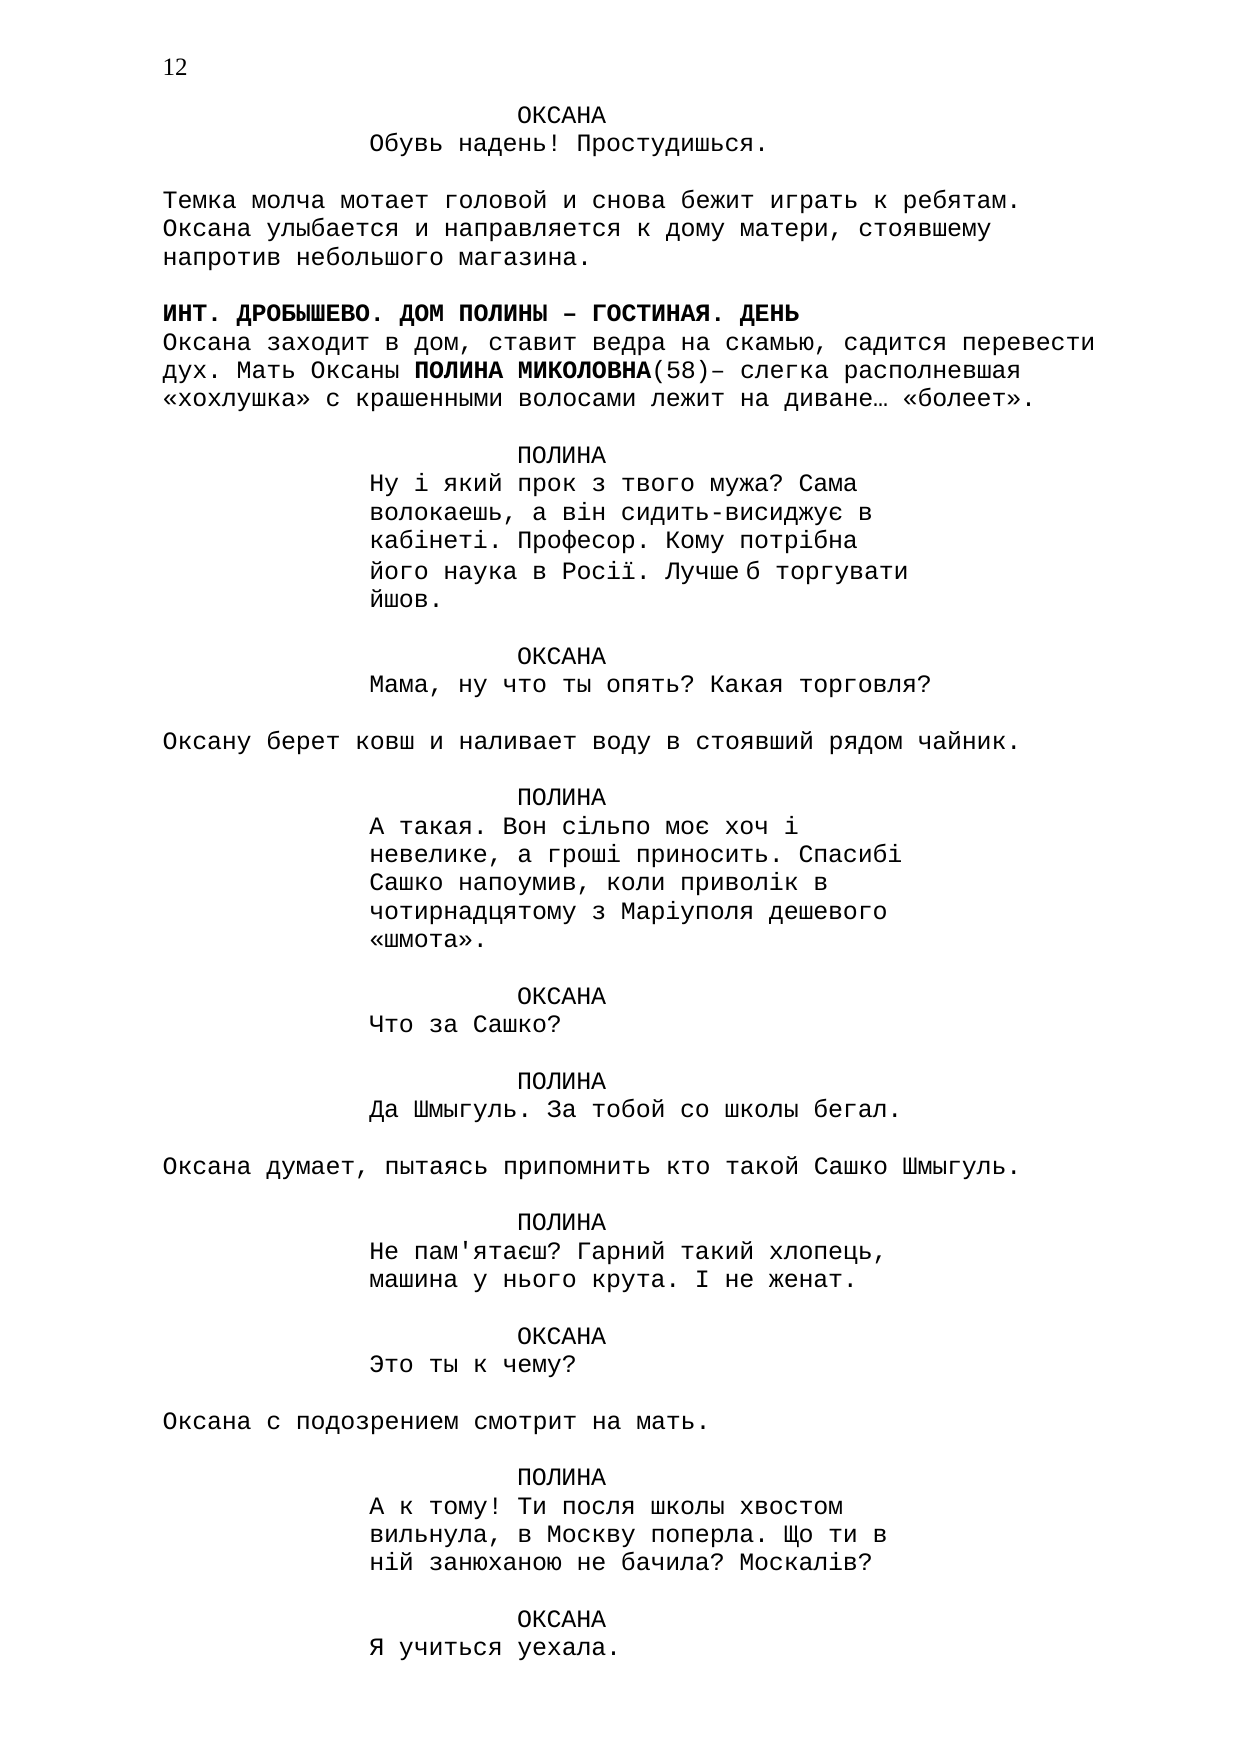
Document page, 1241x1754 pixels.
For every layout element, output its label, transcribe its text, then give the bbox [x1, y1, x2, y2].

text Оксана улыбается и направляется к дому матери, стоявшему напротив небольшого магазина. [162, 216, 1123, 272]
text ОКСАНА [369, 1323, 901, 1352]
text А к тому! Ти посля школы хвостом вильнула, в Москву поперла. Що ти в ній занюханою не бачила? Москалів? [369, 1493, 901, 1578]
text Темка молча мотает головой и снова бежит играть к ребятам. [162, 187, 1123, 216]
text ПОЛИНА [369, 1465, 931, 1493]
text Мама, ну что ты опять? Какая торговля? [369, 672, 946, 700]
text Да Шмыгуль. За тобой со школы бегал. [369, 1097, 931, 1125]
text А такая. Вон сільпо моє хоч і невелике, а гроші приносить. Спасибі Сашко напоумив, коли приволік в чотирнадцятому з Маріуполя дешевого «шмота». [369, 813, 931, 955]
text Оксана думает, пытаясь припомнить кто такой Сашко Шмыгуль. [162, 1153, 1123, 1182]
text ПОЛИНА [369, 442, 931, 471]
text Оксана заходит в дом, ставит ведра на скамью, садится перевести дух. Мать Оксаны ПОЛИНА МИКОЛОВНА(58)– слегка располневшая «хохлушка» с крашенными волосами лежит на диване… «болеет». [162, 329, 1123, 414]
text Я учиться уехала. [369, 1635, 1123, 1663]
text ИНТ. ДРОБЫШЕВО. ДОМ ПОЛИНЫ – ГОСТИНАЯ. ДЕНЬ [162, 301, 1123, 329]
text Обувь надень! Простудишься. [369, 131, 931, 159]
text ПОЛИНА [369, 1068, 931, 1097]
text ОКСАНА [369, 1607, 1123, 1635]
text Оксану берет ковш и наливает воду в стоявший рядом чайник. [162, 728, 1034, 757]
text ОКСАНА [369, 643, 901, 672]
text Оксана с подозрением смотрит на мать. [162, 1408, 901, 1437]
text ОКСАНА [369, 983, 901, 1012]
text ПОЛИНА [369, 785, 931, 813]
text Что за Сашко? [369, 1012, 931, 1040]
text Это ты к чему? [369, 1352, 931, 1380]
text ПОЛИНА [369, 1210, 931, 1238]
text ОКСАНА [369, 102, 931, 131]
text Не пам'ятаєш? Гарний такий хлопець, машина у нього крута. І не женат. [369, 1238, 901, 1295]
text Ну і який прок з твого мужа? Сама волокаешь, а він сидить-висиджує в кабінеті. Професор. Кому потрібна його наука в Росії. Лучше б торгувати йшов. [369, 471, 916, 615]
